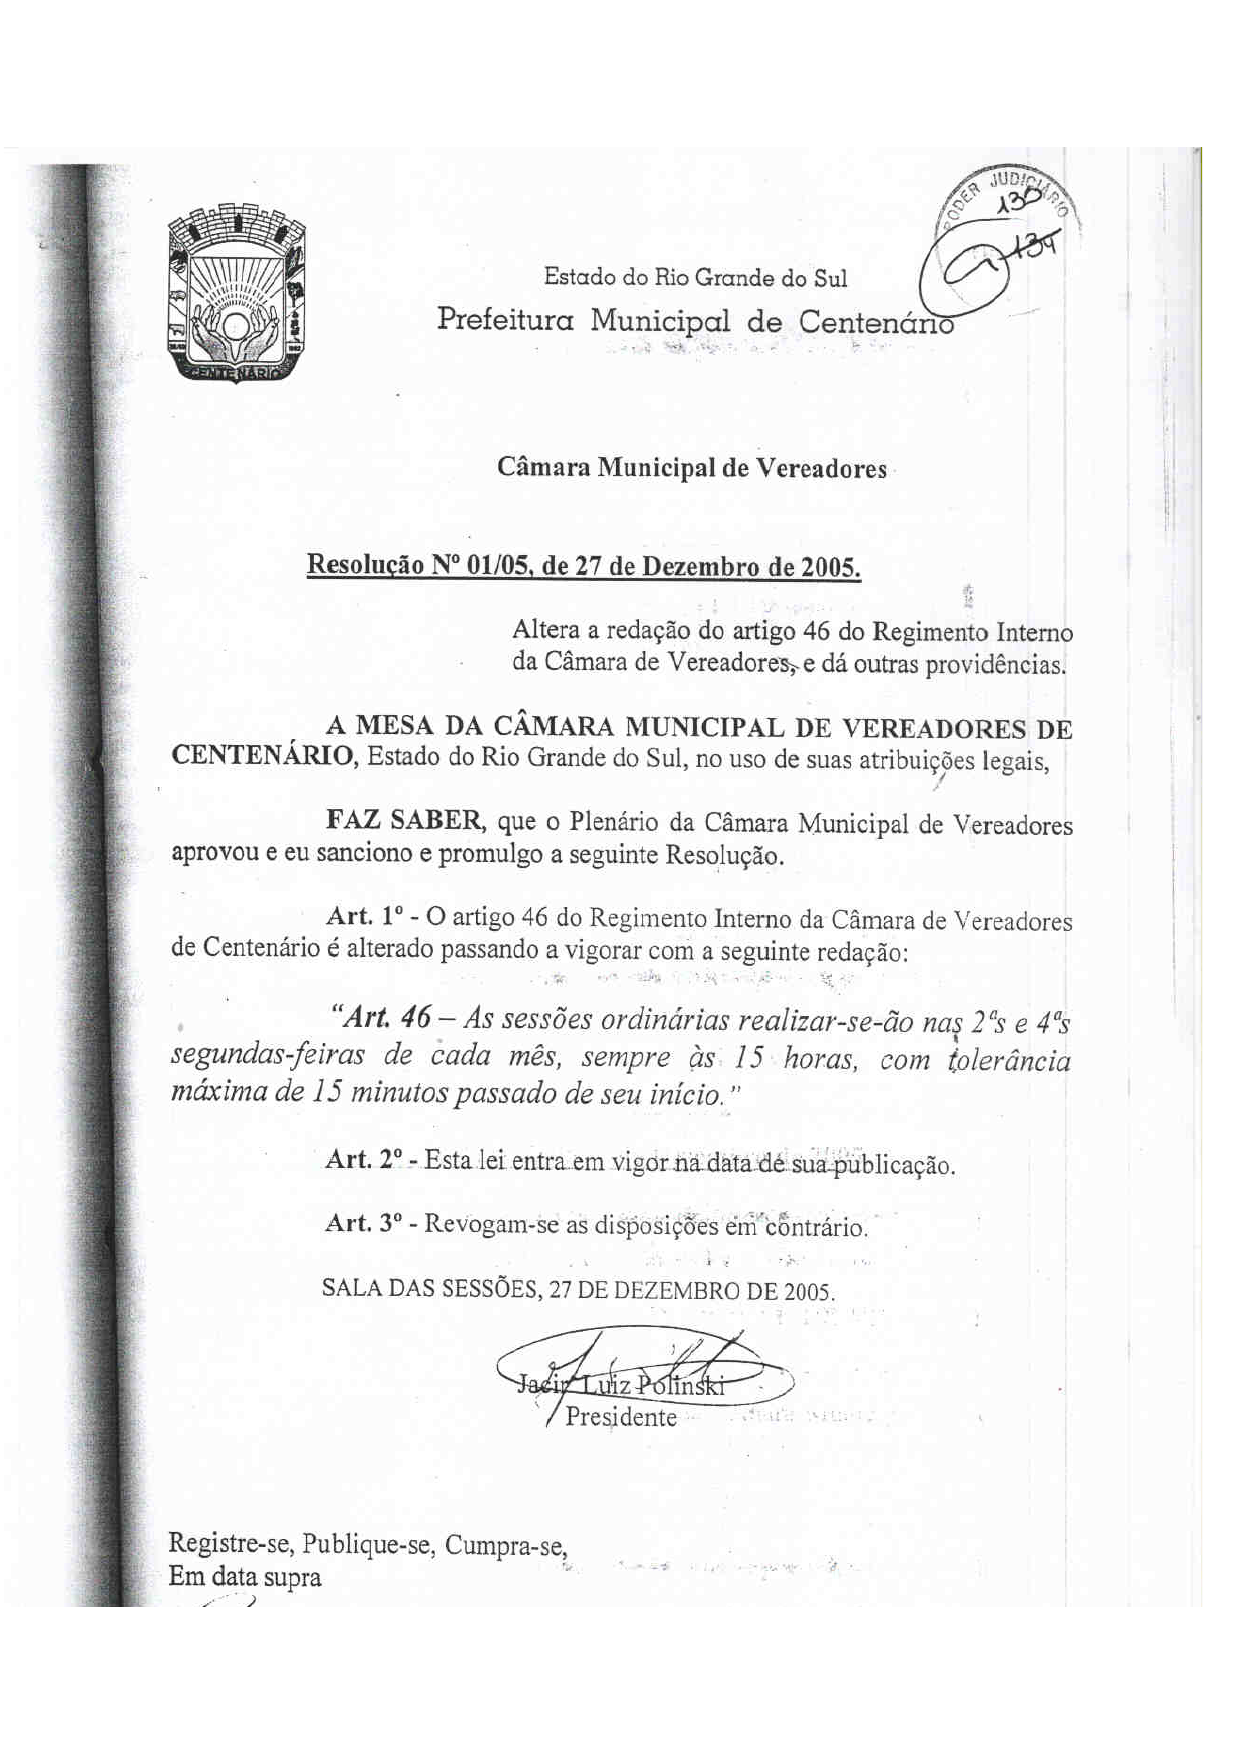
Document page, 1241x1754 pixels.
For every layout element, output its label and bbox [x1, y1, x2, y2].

picture [3, 147, 1203, 1607]
